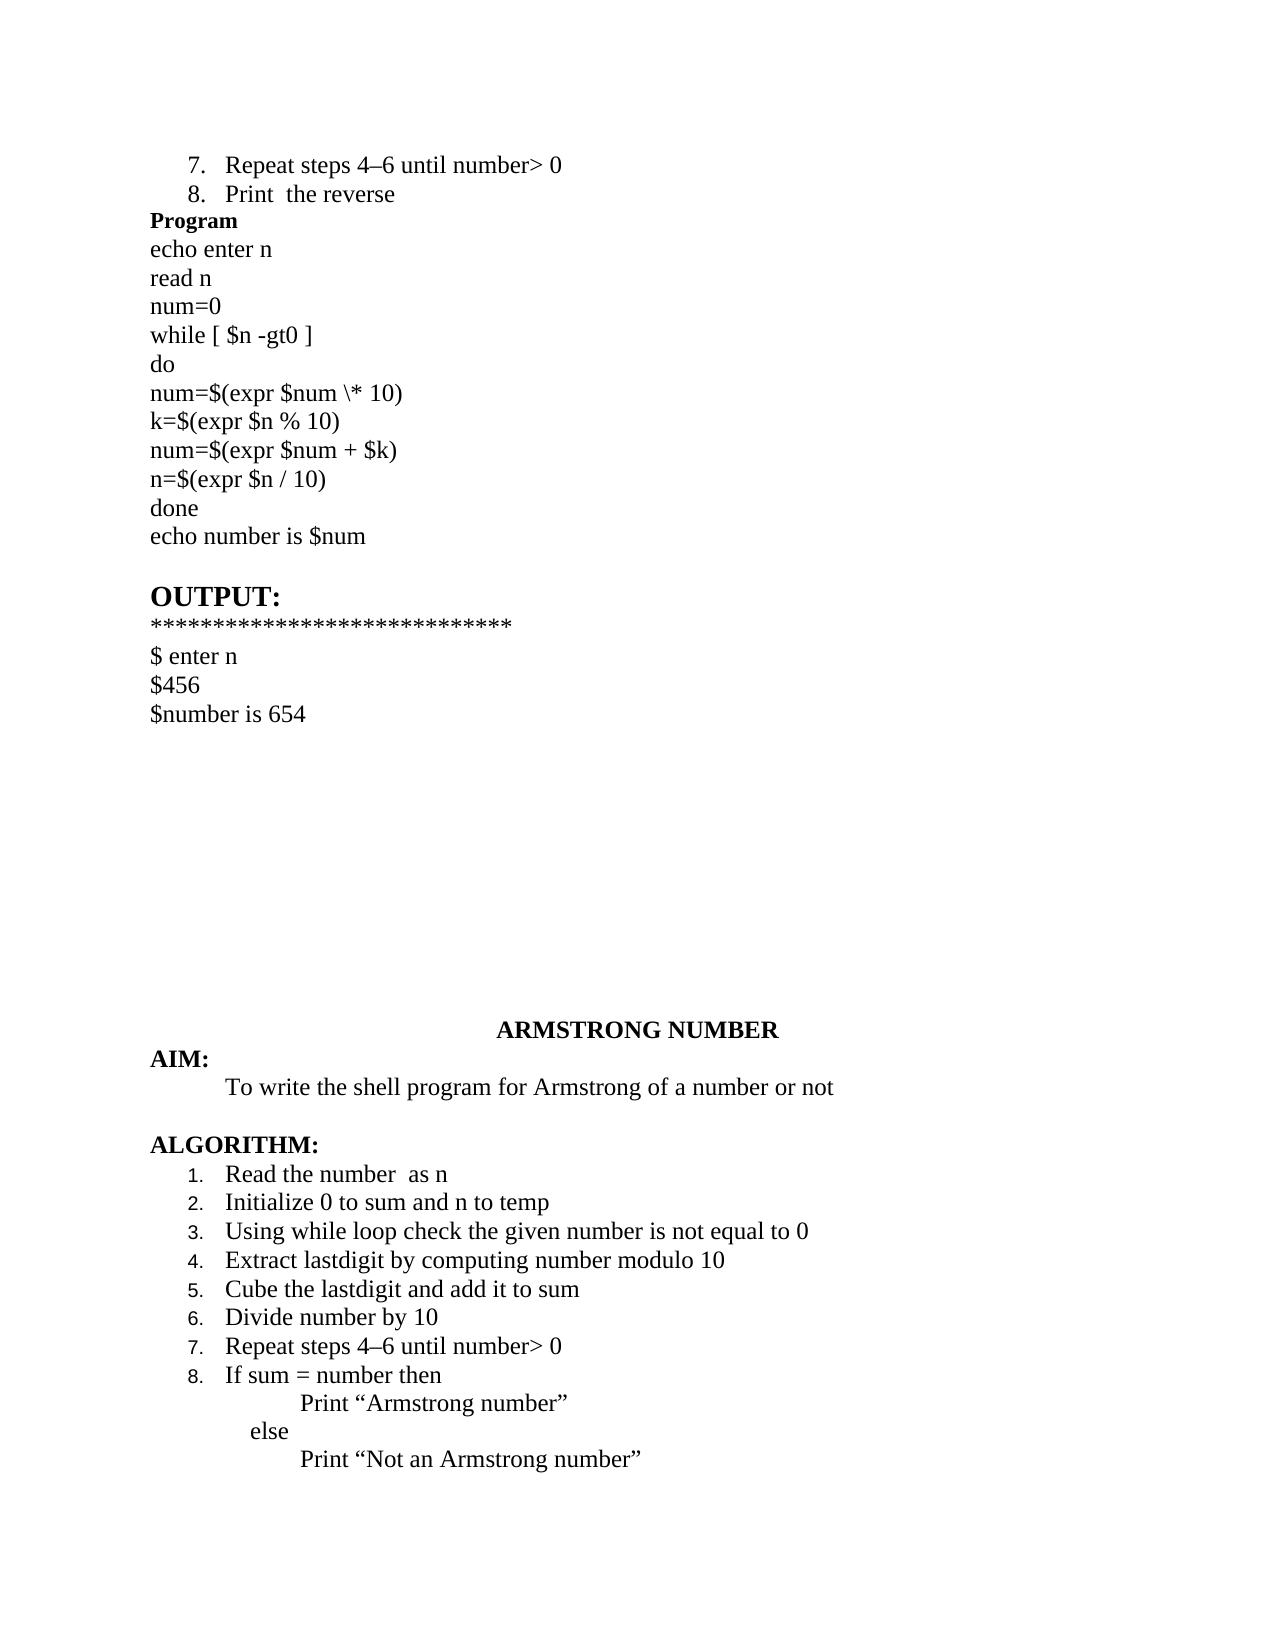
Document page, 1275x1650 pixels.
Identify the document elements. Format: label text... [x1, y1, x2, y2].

text echo number is $num [150, 521, 1125, 550]
text ARMSTRONG NUMBER [150, 1015, 1125, 1044]
text AIM: [150, 1044, 1125, 1072]
text To write the shell program for Armstrong of a number or not [150, 1072, 1125, 1101]
text ***************************** [150, 612, 1125, 641]
text num=$(expr $num + $k) [150, 435, 1125, 464]
text Print “Armstrong number” [225, 1389, 1125, 1417]
text read n [150, 263, 1125, 291]
text n=$(expr $n / 10) [150, 464, 1125, 493]
list Repeat steps 4–6 until number> 0 [187, 150, 1125, 179]
text Program [150, 207, 1125, 234]
list If sum = number then [187, 1360, 1125, 1389]
list Read the number as n [187, 1159, 1125, 1187]
list Extract lastdigit by computing number modulo 10 [187, 1245, 1125, 1274]
list Repeat steps 4–6 until number> 0 [187, 1331, 1125, 1360]
text k=$(expr $n % 10) [150, 406, 1125, 435]
text else [150, 1417, 1125, 1445]
text $456 [150, 670, 1125, 699]
list Cube the lastdigit and add it to sum [187, 1274, 1125, 1302]
text num=0 [150, 291, 1125, 320]
text $ enter n [150, 641, 1125, 670]
list Using while loop check the given number is not equal to 0 [187, 1216, 1125, 1245]
list Divide number by 10 [187, 1302, 1125, 1331]
text num=$(expr $num \* 10) [150, 378, 1125, 406]
list Initialize 0 to sum and n to temp [187, 1187, 1125, 1216]
text do [150, 349, 1125, 378]
text OUTPUT: [150, 579, 1125, 612]
text echo enter n [150, 234, 1125, 263]
text $number is 654 [150, 699, 1125, 727]
text Print “Not an Armstrong number” [225, 1445, 1125, 1473]
text ALGORITHM: [150, 1130, 1125, 1159]
text done [150, 493, 1125, 521]
list Print the reverse [187, 179, 1125, 207]
text while [ $n -gt0 ] [150, 320, 1125, 349]
